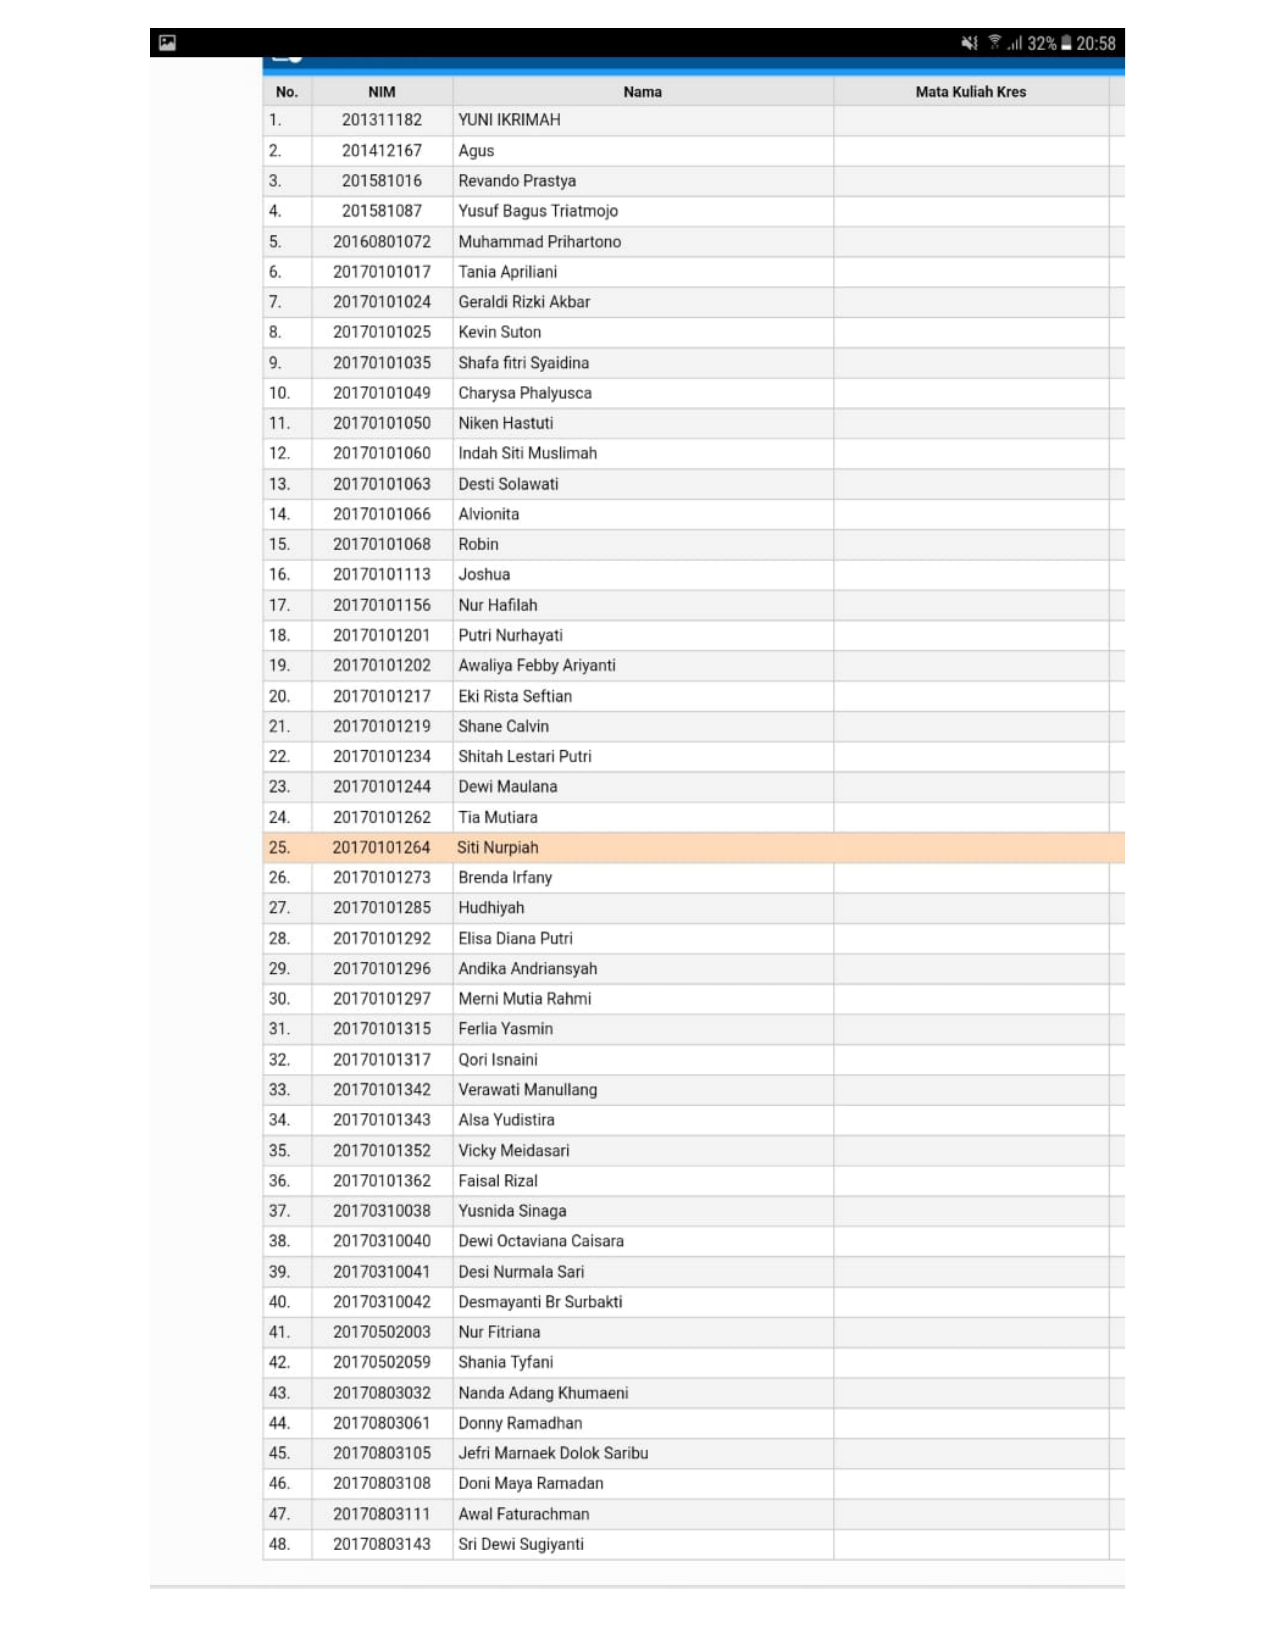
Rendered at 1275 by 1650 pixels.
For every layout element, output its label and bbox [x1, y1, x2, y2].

picture [150, 28, 1125, 1589]
